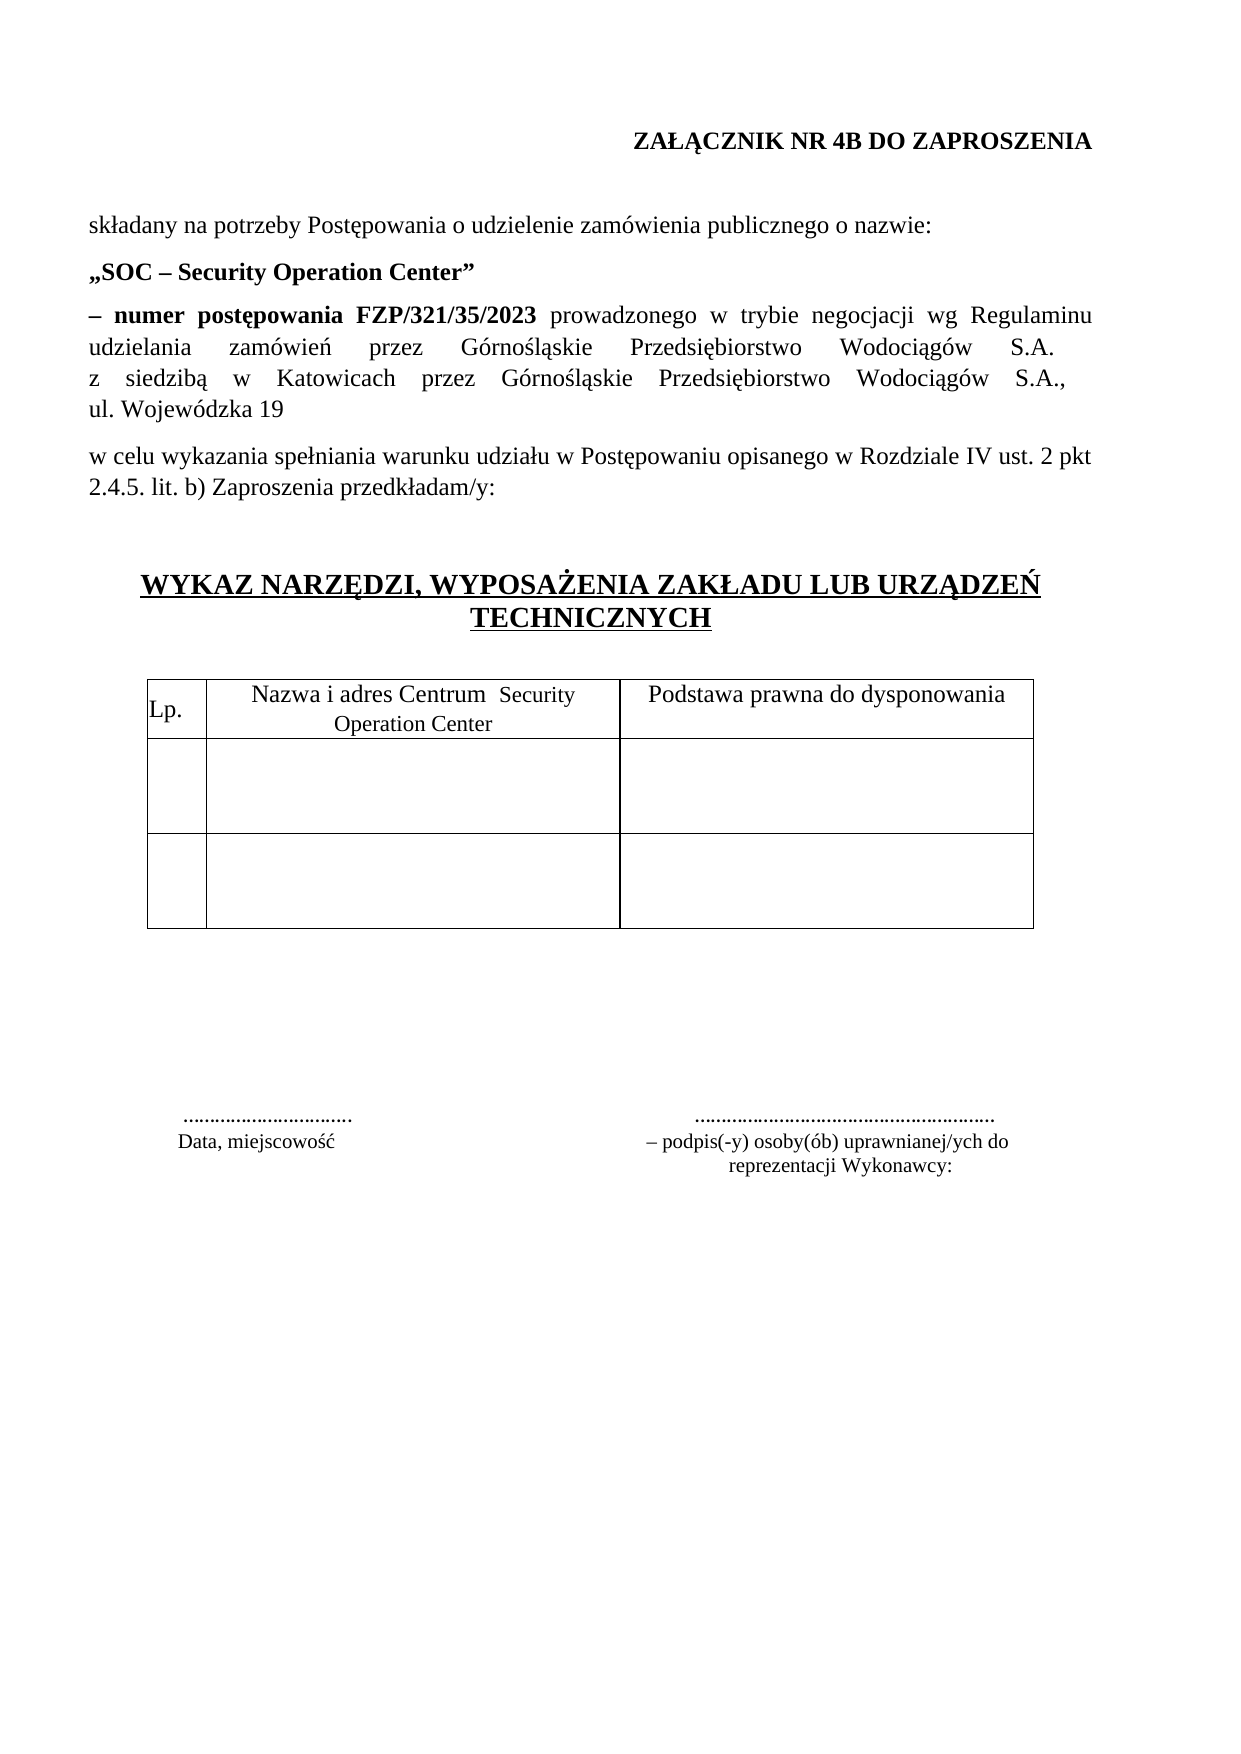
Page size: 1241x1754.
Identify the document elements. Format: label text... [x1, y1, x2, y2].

table_cell [621, 739, 1033, 833]
text – numer postępowania FZP/321/35/2023 prowadzonego w trybie negocjacji wg Regulaminu udzielania zamówień przez Górnośląskie Przedsiębiorstwo Wodociągów S.A. z siedzibą w Katowicach przez Górnośląskie Przedsiębiorstwo Wodociągów S.A., ul. Wojewódzka 19 [89, 301, 1093, 422]
table_header Lp. [148, 680, 206, 737]
subtitle WYKAZ NARZĘDZI, WYPOSAŻENIA ZAKŁADU LUB URZĄDZEŃ TECHNICZNYCH [89, 567, 1093, 634]
subtitle ZAŁĄCZNIK NR 4B DO ZAPROSZENIA [89, 126, 1093, 155]
table_cell [621, 834, 1033, 928]
table_header Nazwa i adres Centrum Security Operation Center [207, 680, 619, 737]
text składany na potrzeby Postępowania o udzielenie zamówienia publicznego o nazwie: [89, 210, 1093, 239]
table_cell [148, 834, 206, 928]
table_cell [207, 834, 619, 928]
subtitle „SOC – Security Operation Center” [89, 257, 1093, 286]
text Data, miejscowość – podpis(-y) osoby(ób) uprawnianej/ych do reprezentacji Wykonawcy: [89, 1129, 1093, 1177]
table_cell [148, 739, 206, 833]
table_cell [207, 739, 619, 833]
text w celu wykazania spełniania warunku udziału w Postępowaniu opisanego w Rozdziale IV ust. 2 pkt 2.4.5. lit. b) Zaproszenia przedkładam/y: [89, 441, 1093, 501]
table_header Podstawa prawna do dysponowania [621, 680, 1033, 737]
text ………………………….. ………………………………………………… [89, 1100, 1093, 1128]
